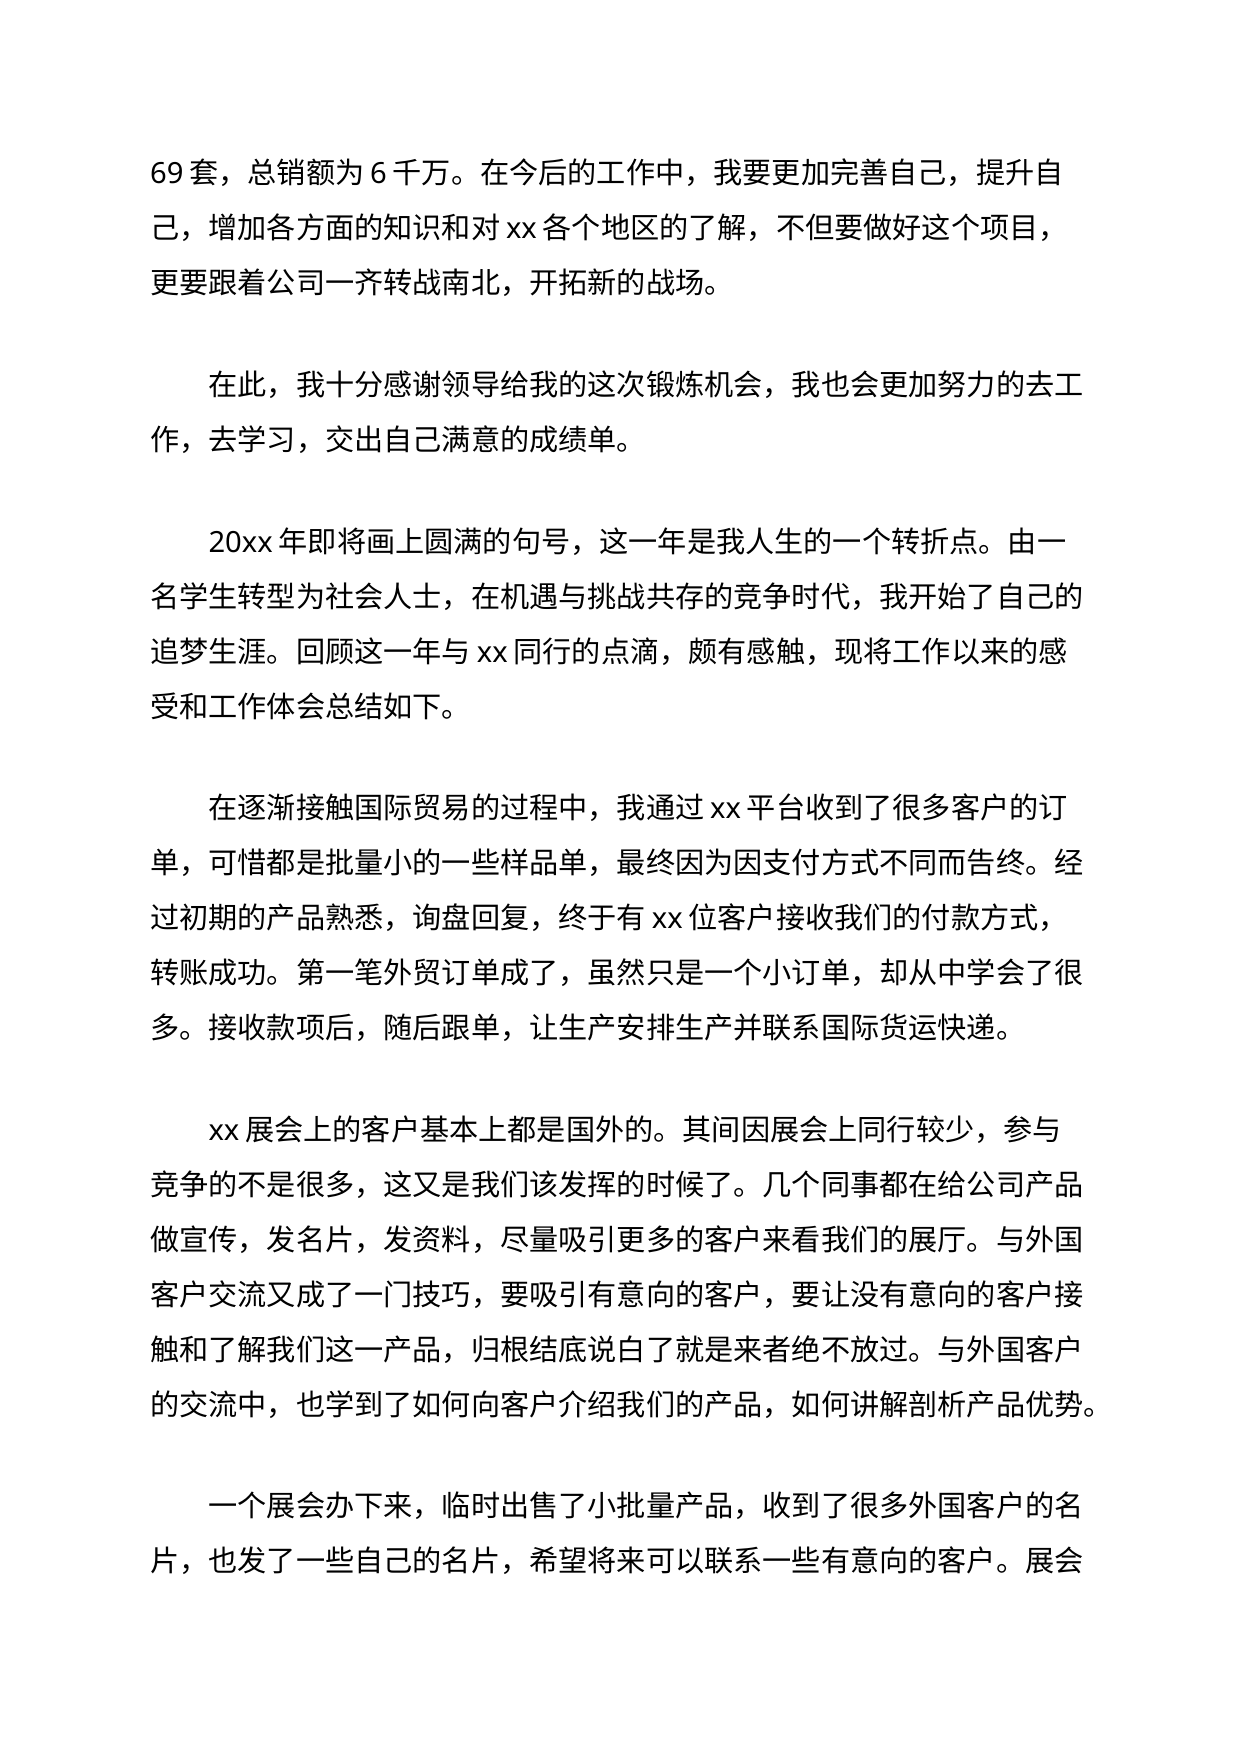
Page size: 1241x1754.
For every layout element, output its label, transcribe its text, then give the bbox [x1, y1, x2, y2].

text 20xx年即将画上圆满的句号，这一年是我人生的一个转折点。由一名学生转型为社会人士，在机遇与挑战共存的竞争时代，我开始了自己的追梦生涯。回顾这一年与xx同行的点滴，颇有感触，现将工作以来的感受和工作体会总结如下。 [150, 518, 1090, 726]
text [150, 150, 1090, 302]
text 在逐渐接触国际贸易的过程中，我通过xx平台收到了很多客户的订单，可惜都是批量小的一些样品单，最终因为因支付方式不同而告终。经过初期的产品熟悉，询盘回复，终于有xx位客户接收我们的付款方式，转账成功。第一笔外贸订单成了，虽然只是一个小订单，却从中学会了很多。接收款项后，随后跟单，让生产安排生产并联系国际货运快递。 [150, 785, 1090, 1047]
text xx展会上的客户基本上都是国外的。其间因展会上同行较少，参与竞争的不是很多，这又是我们该发挥的时候了。几个同事都在给公司产品做宣传，发名片，发资料，尽量吸引更多的客户来看我们的展厅。与外国客户交流又成了一门技巧，要吸引有意向的客户，要让没有意向的客户接触和了解我们这一产品，归根结底说白了就是来者绝不放过。与外国客户的交流中，也学到了如何向客户介绍我们的产品，如何讲解剖析产品优势。 [150, 1107, 1090, 1423]
text 在此，我十分感谢领导给我的这次锻炼机会，我也会更加努力的去工作，去学习，交出自己满意的成绩单。 [150, 362, 1090, 459]
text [150, 1483, 1090, 1580]
